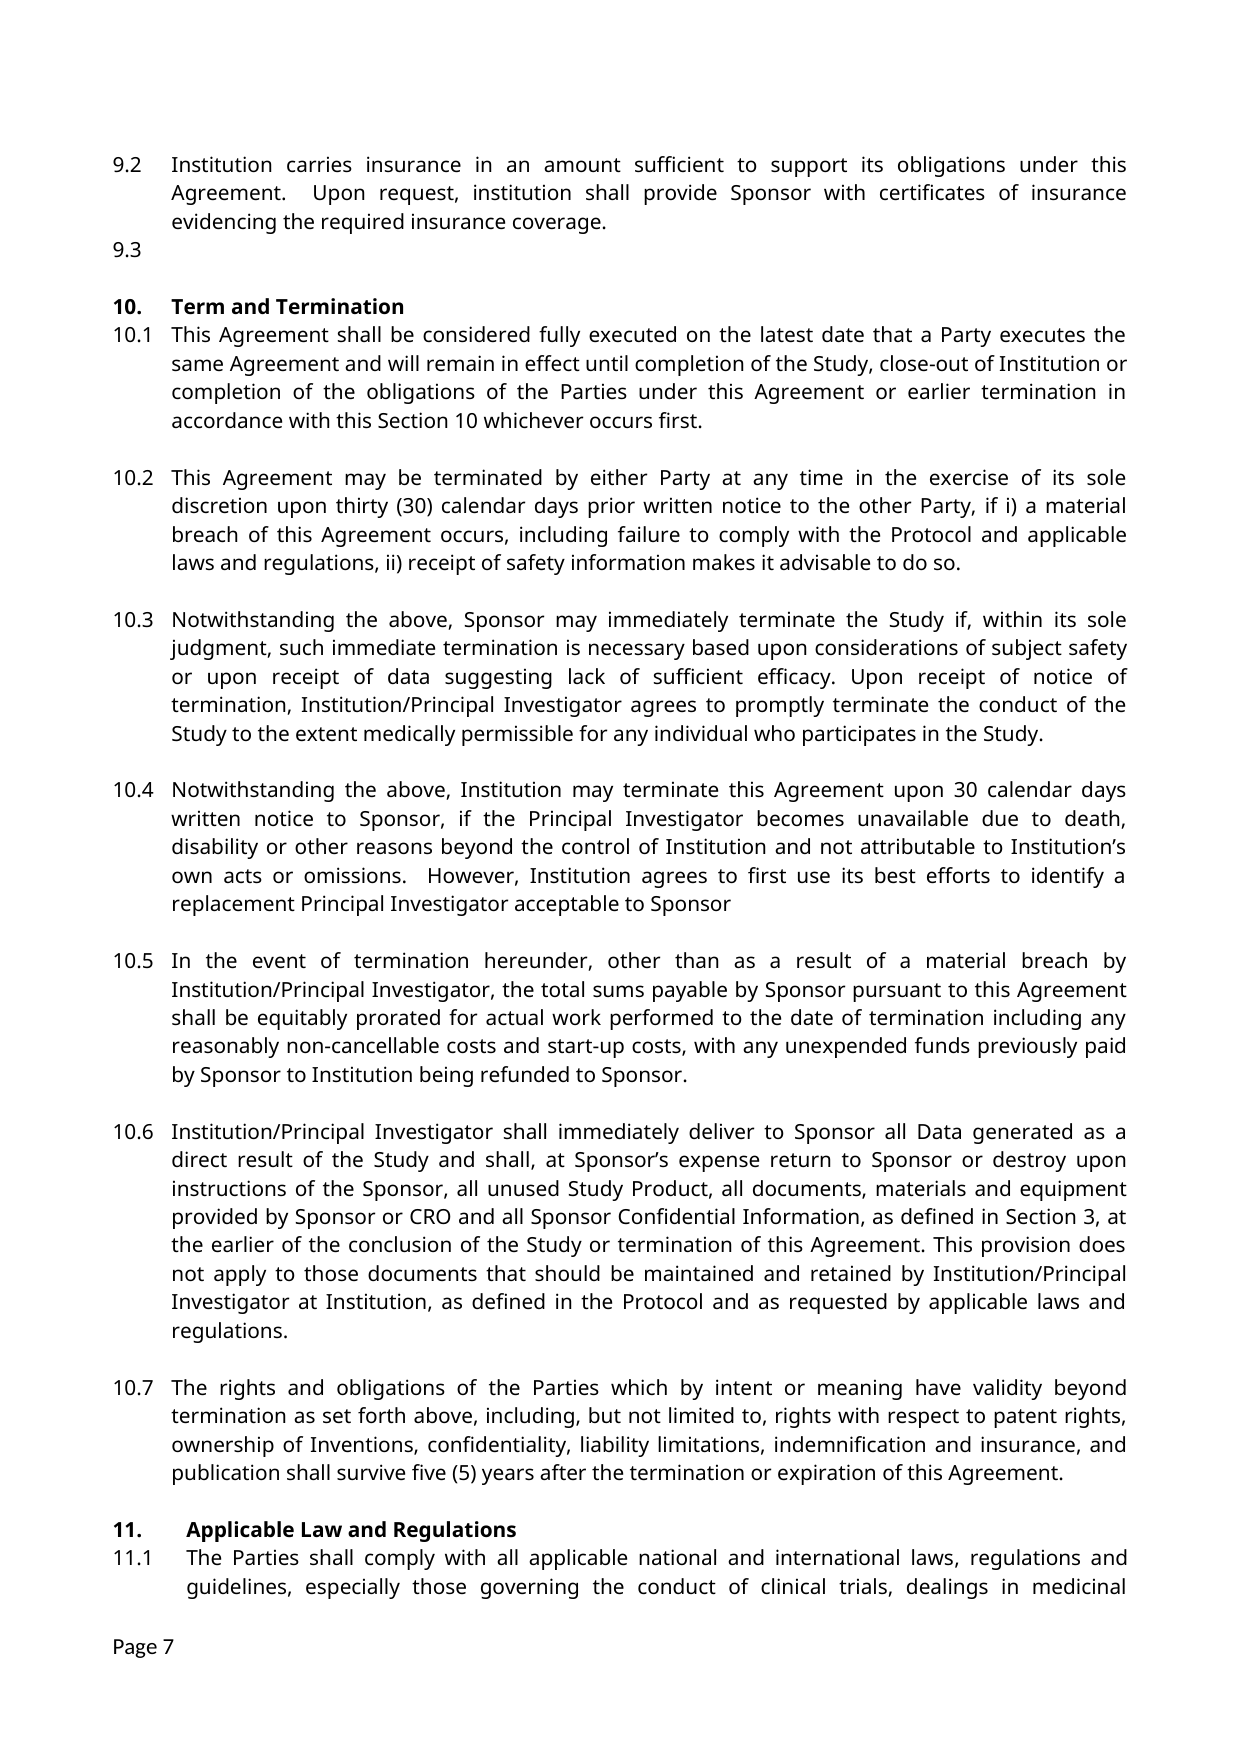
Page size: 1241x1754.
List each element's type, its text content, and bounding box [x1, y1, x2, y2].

text 10.1 This Agreement shall be considered fully executed on the latest date that a Party executes the same Agreement and will remain in effect until completion of the Study, close-out of Institution or completion of the obligations of the Parties under this Agreement or earlier termination in accordance with this Section 10 whichever occurs first. [112, 321, 1128, 434]
text 9.2 Institution carries insurance in an amount sufficient to support its obligations under this Agreement. Upon request, institution shall provide Sponsor with certificates of insurance evidencing the required insurance coverage. [112, 150, 1128, 235]
text 10.6 Institution/Principal Investigator shall immediately deliver to Sponsor all Data generated as a direct result of the Study and shall, at Sponsor’s expense return to Sponsor or destroy upon instructions of the Sponsor, all unused Study Product, all documents, materials and equipment provided by Sponsor or CRO and all Sponsor Confidential Information, as defined in Section 3, at the earlier of the conclusion of the Study or termination of this Agreement. This provision does not apply to those documents that should be maintained and retained by Institution/Principal Investigator at Institution, as defined in the Protocol and as requested by applicable laws and regulations. [112, 1117, 1128, 1344]
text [112, 1543, 1128, 1600]
text 10.3 Notwithstanding the above, Sponsor may immediately terminate the Study if, within its sole judgment, such immediate termination is necessary based upon considerations of subject safety or upon receipt of data suggesting lack of sufficient efficacy. Upon receipt of notice of termination, Institution/Principal Investigator agrees to promptly terminate the conduct of the Study to the extent medically permissible for any individual who participates in the Study. [112, 605, 1128, 747]
text 10.4 Notwithstanding the above, Institution may terminate this Agreement upon 30 calendar days written notice to Sponsor, if the Principal Investigator becomes unavailable due to death, disability or other reasons beyond the control of Institution and not attributable to Institution’s own acts or omissions. However, Institution agrees to first use its best efforts to identify a replacement Principal Investigator acceptable to Sponsor [112, 776, 1128, 918]
text 9.3 [112, 235, 1128, 264]
text 10.2 This Agreement may be terminated by either Party at any time in the exercise of its sole discretion upon thirty (30) calendar days prior written notice to the other Party, if i) a material breach of this Agreement occurs, including failure to comply with the Protocol and applicable laws and regulations, ii) receipt of safety information makes it advisable to do so. [112, 463, 1128, 577]
text 10.5 In the event of termination hereunder, other than as a result of a material breach by Institution/Principal Investigator, the total sums payable by Sponsor pursuant to this Agreement shall be equitably prorated for actual work performed to the date of termination including any reasonably non-cancellable costs and start-up costs, with any unexpended funds previously paid by Sponsor to Institution being refunded to Sponsor. [112, 946, 1128, 1088]
text 10.7 The rights and obligations of the Parties which by intent or meaning have validity beyond termination as set forth above, including, but not limited to, rights with respect to patent rights, ownership of Inventions, confidentiality, liability limitations, indemnification and insurance, and publication shall survive five (5) years after the termination or expiration of this Agreement. [112, 1373, 1128, 1487]
text 11. Applicable Law and Regulations [112, 1515, 1128, 1543]
text 10. Term and Termination [112, 292, 1128, 321]
